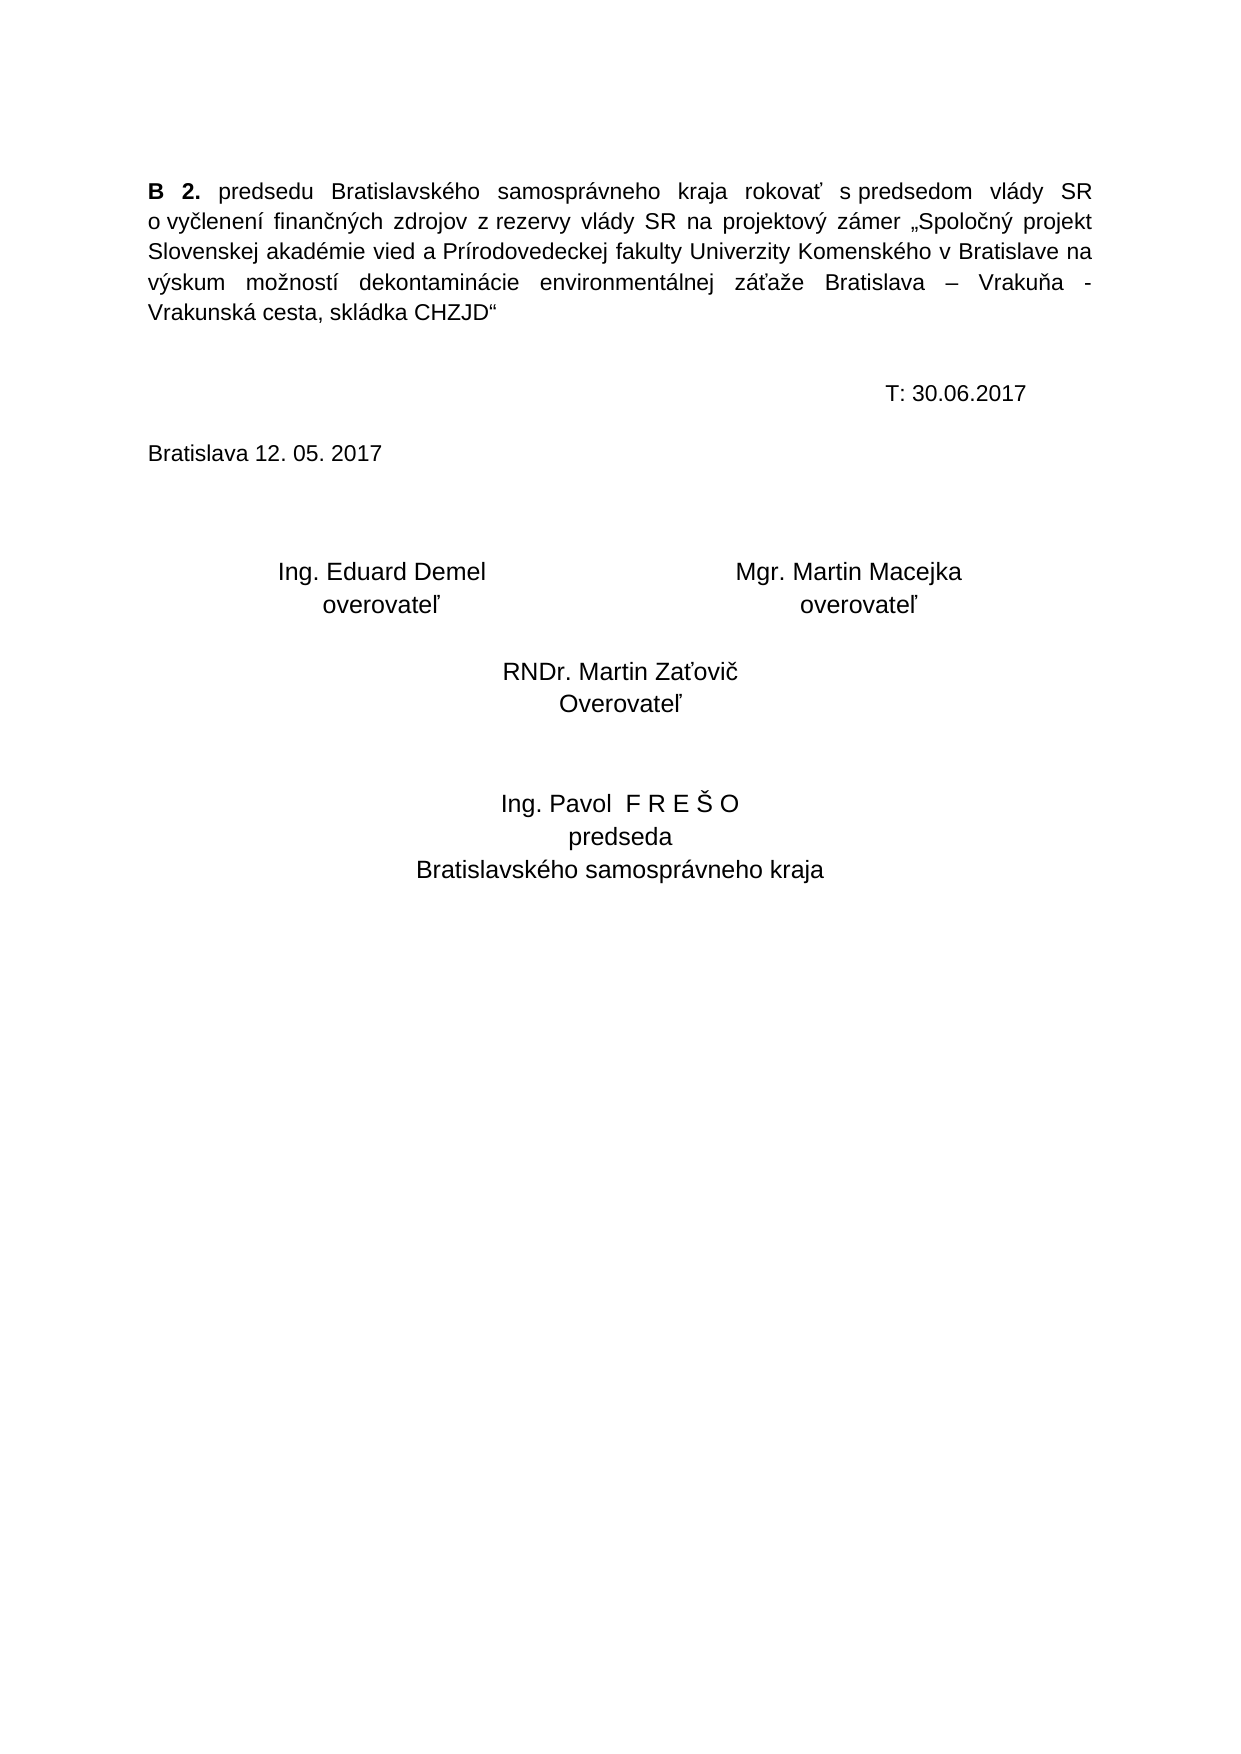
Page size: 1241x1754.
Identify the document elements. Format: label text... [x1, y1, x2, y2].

text T: 30.06.2017 [811, 380, 1093, 406]
text overovateľ overovateľ [148, 590, 1093, 619]
text Ing. Pavol F R E Š O [148, 788, 1093, 817]
text Bratislava 12. 05. 2017 [148, 440, 1093, 467]
text Bratislavského samosprávneho kraja [148, 854, 1093, 883]
text Overovateľ [148, 689, 1093, 718]
text Ing. Eduard Demel Mgr. Martin Macejka [148, 557, 1093, 586]
text B 2. predsedu Bratislavského samosprávneho kraja rokovať s predsedom vlády SR o vyčlenení finančných zdrojov z rezervy vlády SR na projektový zámer „Spoločný projekt Slovenskej akadémie vied a Prírodovedeckej fakulty Univerzity Komenského v Bratislave na výskum možností dekontaminácie environmentálnej záťaže Bratislava – Vrakuňa - Vrakunská cesta, skládka CHZJD“ [148, 178, 1093, 325]
text predseda [148, 822, 1093, 850]
text RNDr. Martin Zaťovič [148, 656, 1093, 685]
